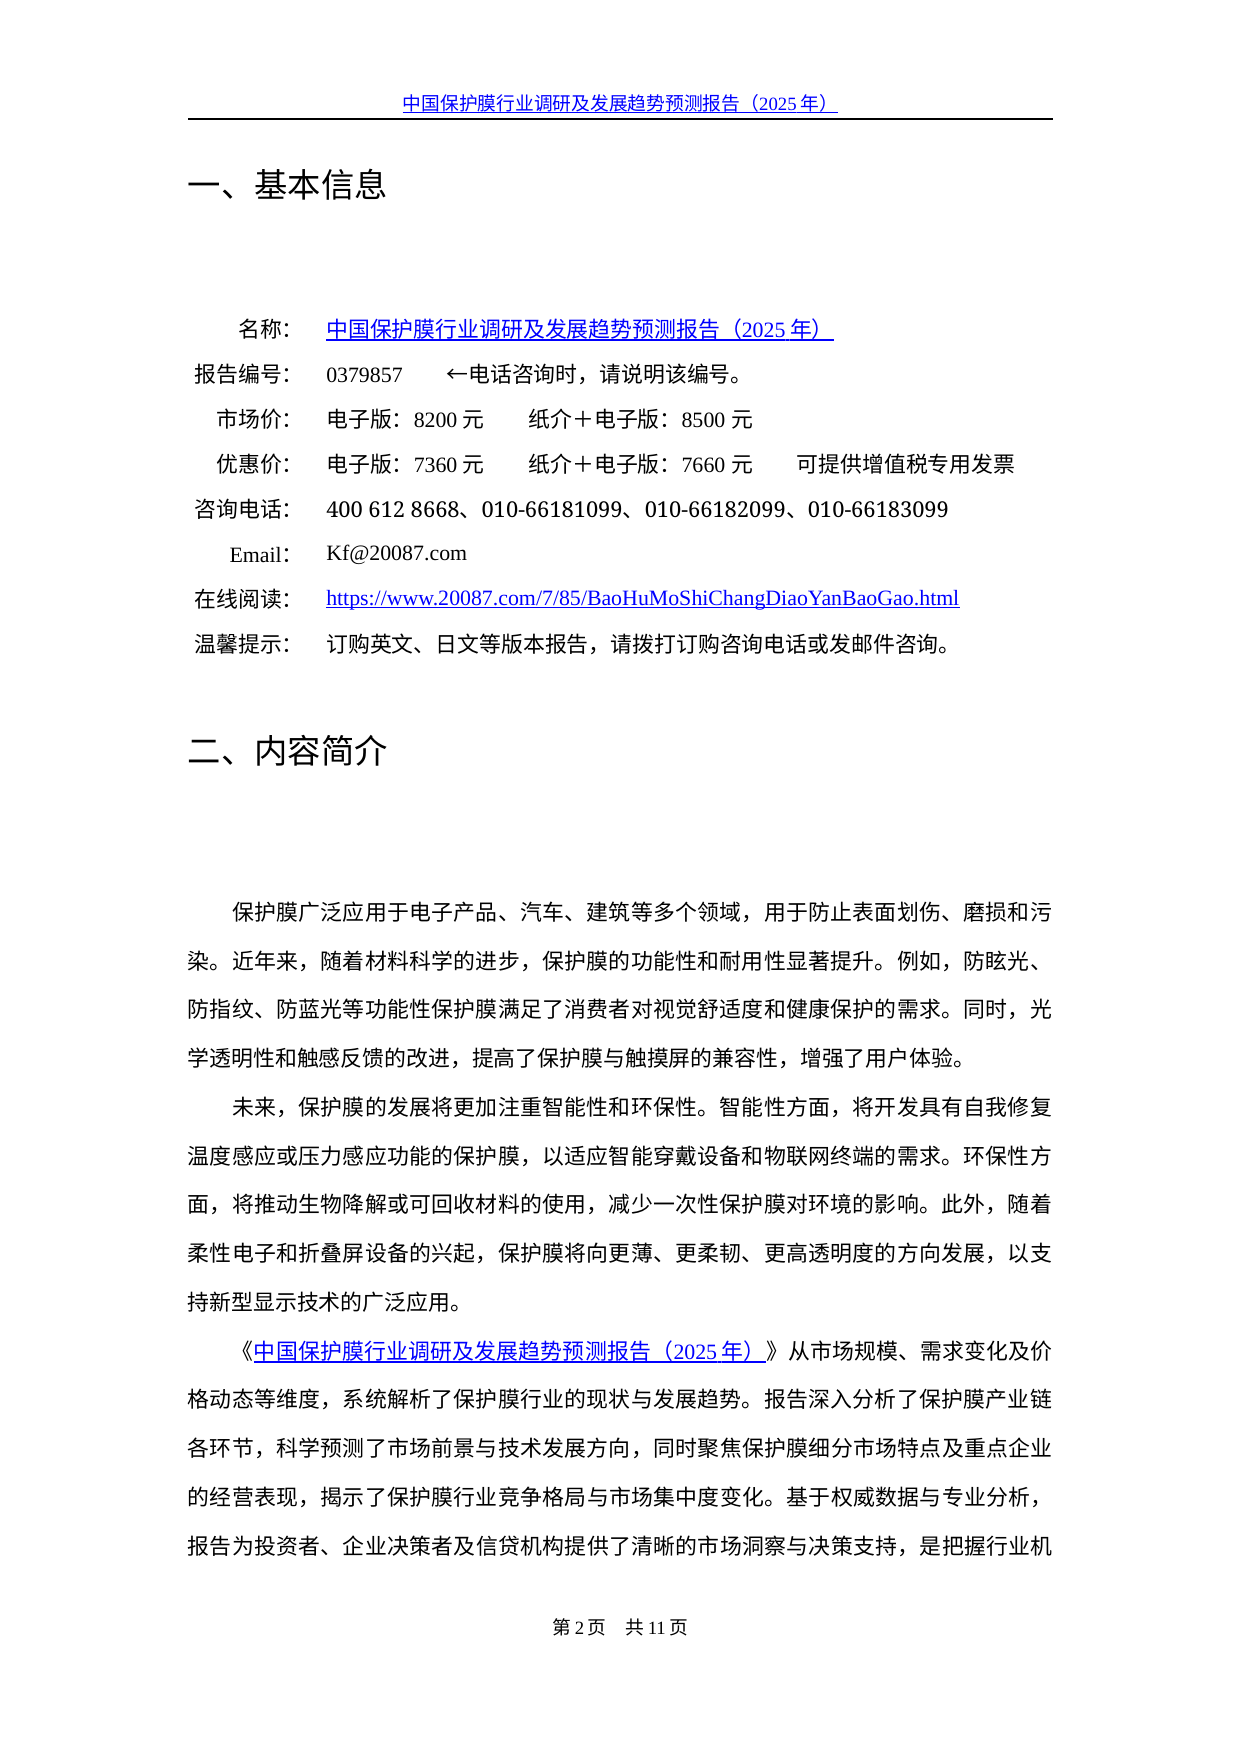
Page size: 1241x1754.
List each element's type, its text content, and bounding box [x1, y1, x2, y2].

table_cell 咨询电话： [167, 492, 315, 537]
table_cell 订购英文、日文等版本报告，请拨打订购咨询电话或发邮件咨询。 [315, 627, 1073, 672]
title 二、内容简介 [187, 717, 1053, 782]
table_cell 在线阅读： [167, 582, 315, 627]
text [187, 894, 1053, 1561]
table_cell Kf@20087.com [315, 537, 1073, 582]
table_cell 市场价： [167, 402, 315, 447]
table_cell 温馨提示： [167, 627, 315, 672]
table_cell [315, 582, 1073, 627]
table_cell 400 612 8668、010-66181099、010-66182099、010-66183099 [315, 492, 1073, 537]
table_cell 报告编号： [167, 357, 315, 402]
table_cell 0379857 ←电话咨询时，请说明该编号。 [315, 357, 1073, 402]
table_cell Email： [167, 537, 315, 582]
table_header 中国保护膜行业调研及发展趋势预测报告（2025年） [315, 312, 1073, 357]
table_cell 优惠价： [167, 447, 315, 492]
table_cell 电子版：8200 元 纸介＋电子版：8500 元 [315, 402, 1073, 447]
table_header 名称： [167, 312, 315, 357]
table_cell 电子版：7360 元 纸介＋电子版：7660 元 可提供增值税专用发票 [315, 447, 1073, 492]
title 一、基本信息 [187, 150, 1053, 215]
